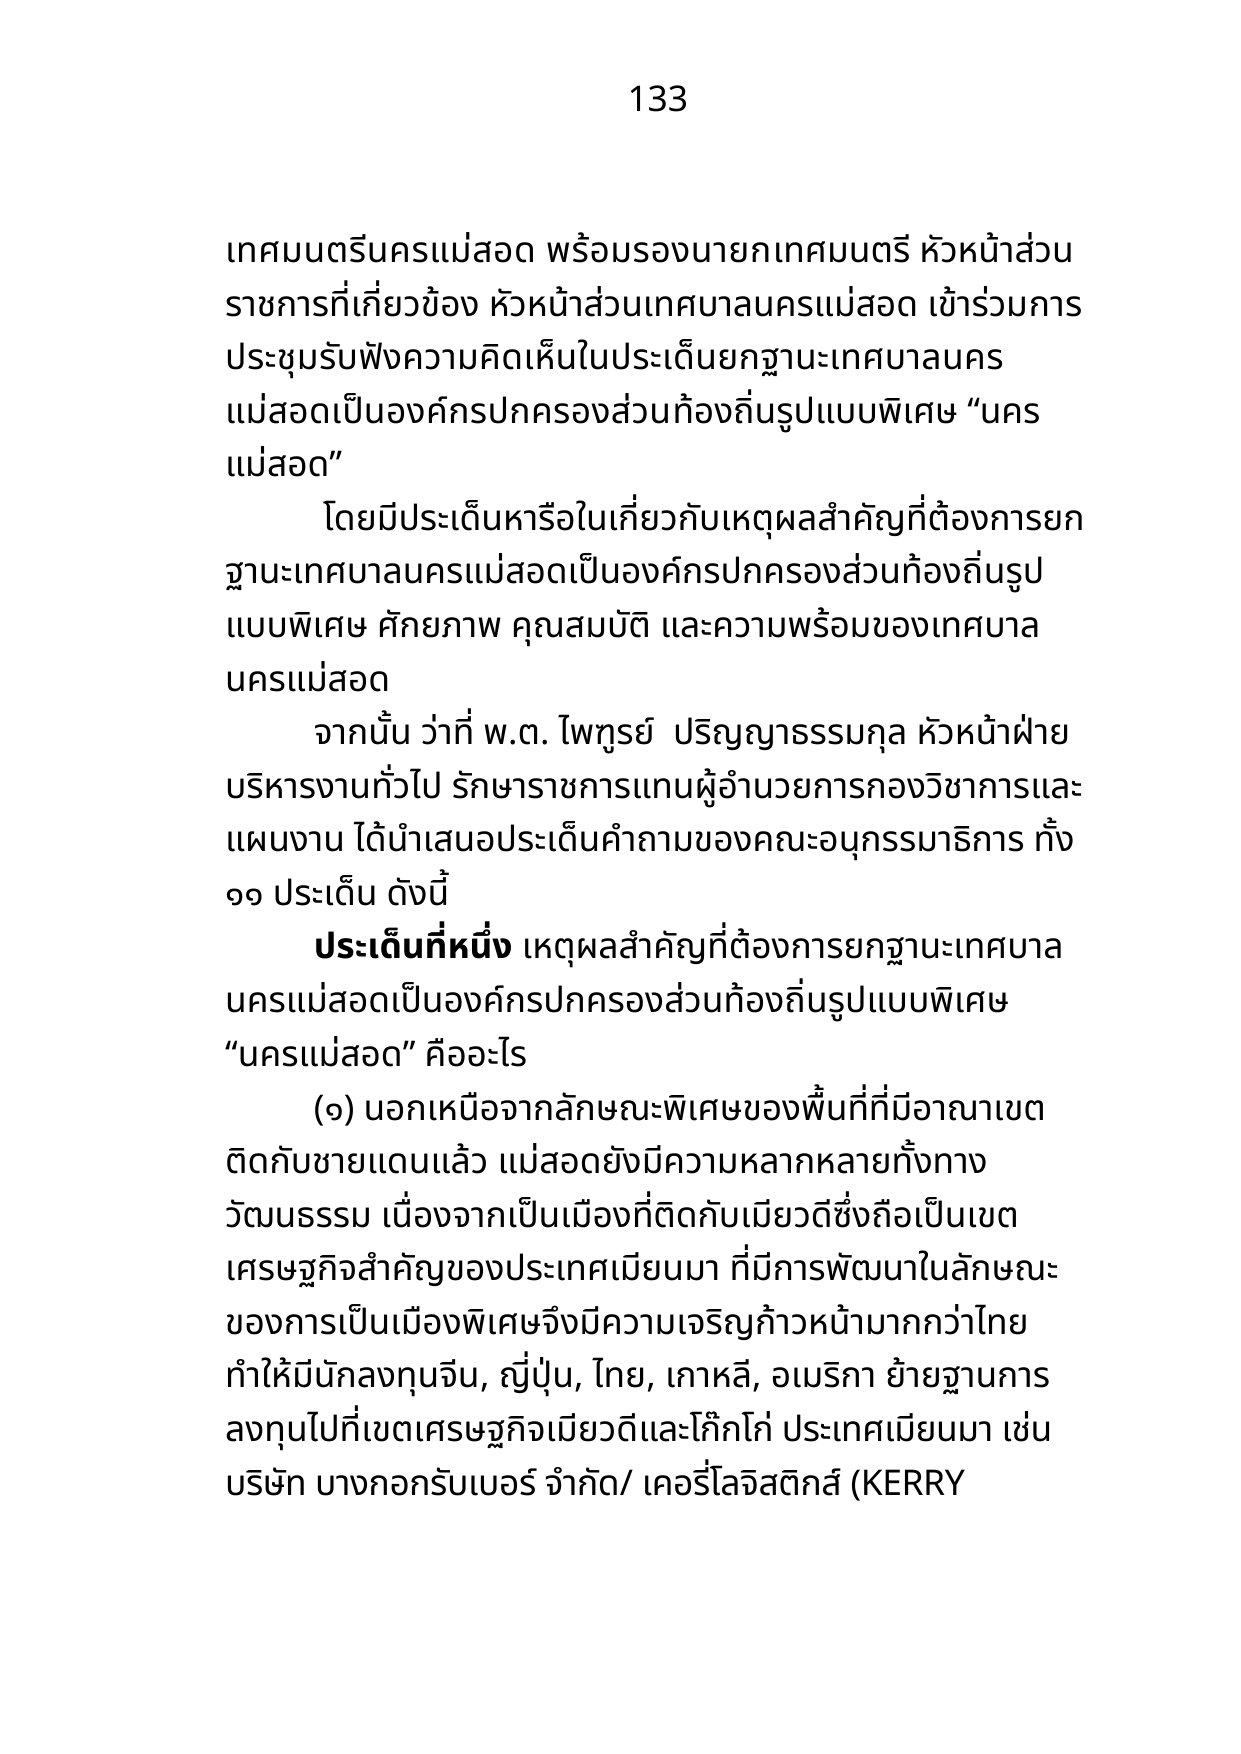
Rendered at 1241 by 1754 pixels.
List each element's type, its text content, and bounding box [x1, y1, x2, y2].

text โดยมีประเด็นหารือในเกี่ยวกับเหตุผลสำคัญที่ต้องการยกฐานะเทศบาลนครแม่สอดเป็นองค์กรปกครองส่วนท้องถิ่นรูปแบบพิเศษ ศักยภาพ คุณสมบัติ และความพร้อมของเทศบาลนครแม่สอด [390, 493, 1090, 707]
text ประเด็นที่หนึ่ง เหตุผลสำคัญที่ต้องการยกฐานะเทศบาลนครแม่สอดเป็นองค์กรปกครองส่วนท้องถิ่นรูปแบบพิเศษ “นครแม่สอด” คืออะไร [225, 921, 1090, 1082]
text จากนั้น ว่าที่ พ.ต. ไพฑูรย์ ปริญญาธรรมกุล หัวหน้าฝ่ายบริหารงานทั่วไป รักษาราชการแทนผู้อำนวยการกองวิชาการและแผนงาน ได้นำเสนอประเด็นคำถามของคณะอนุกรรมาธิการ ทั้ง ๑๑ ประเด็น ดังนี้ [225, 707, 1090, 921]
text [225, 225, 1090, 493]
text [225, 1082, 1090, 1511]
